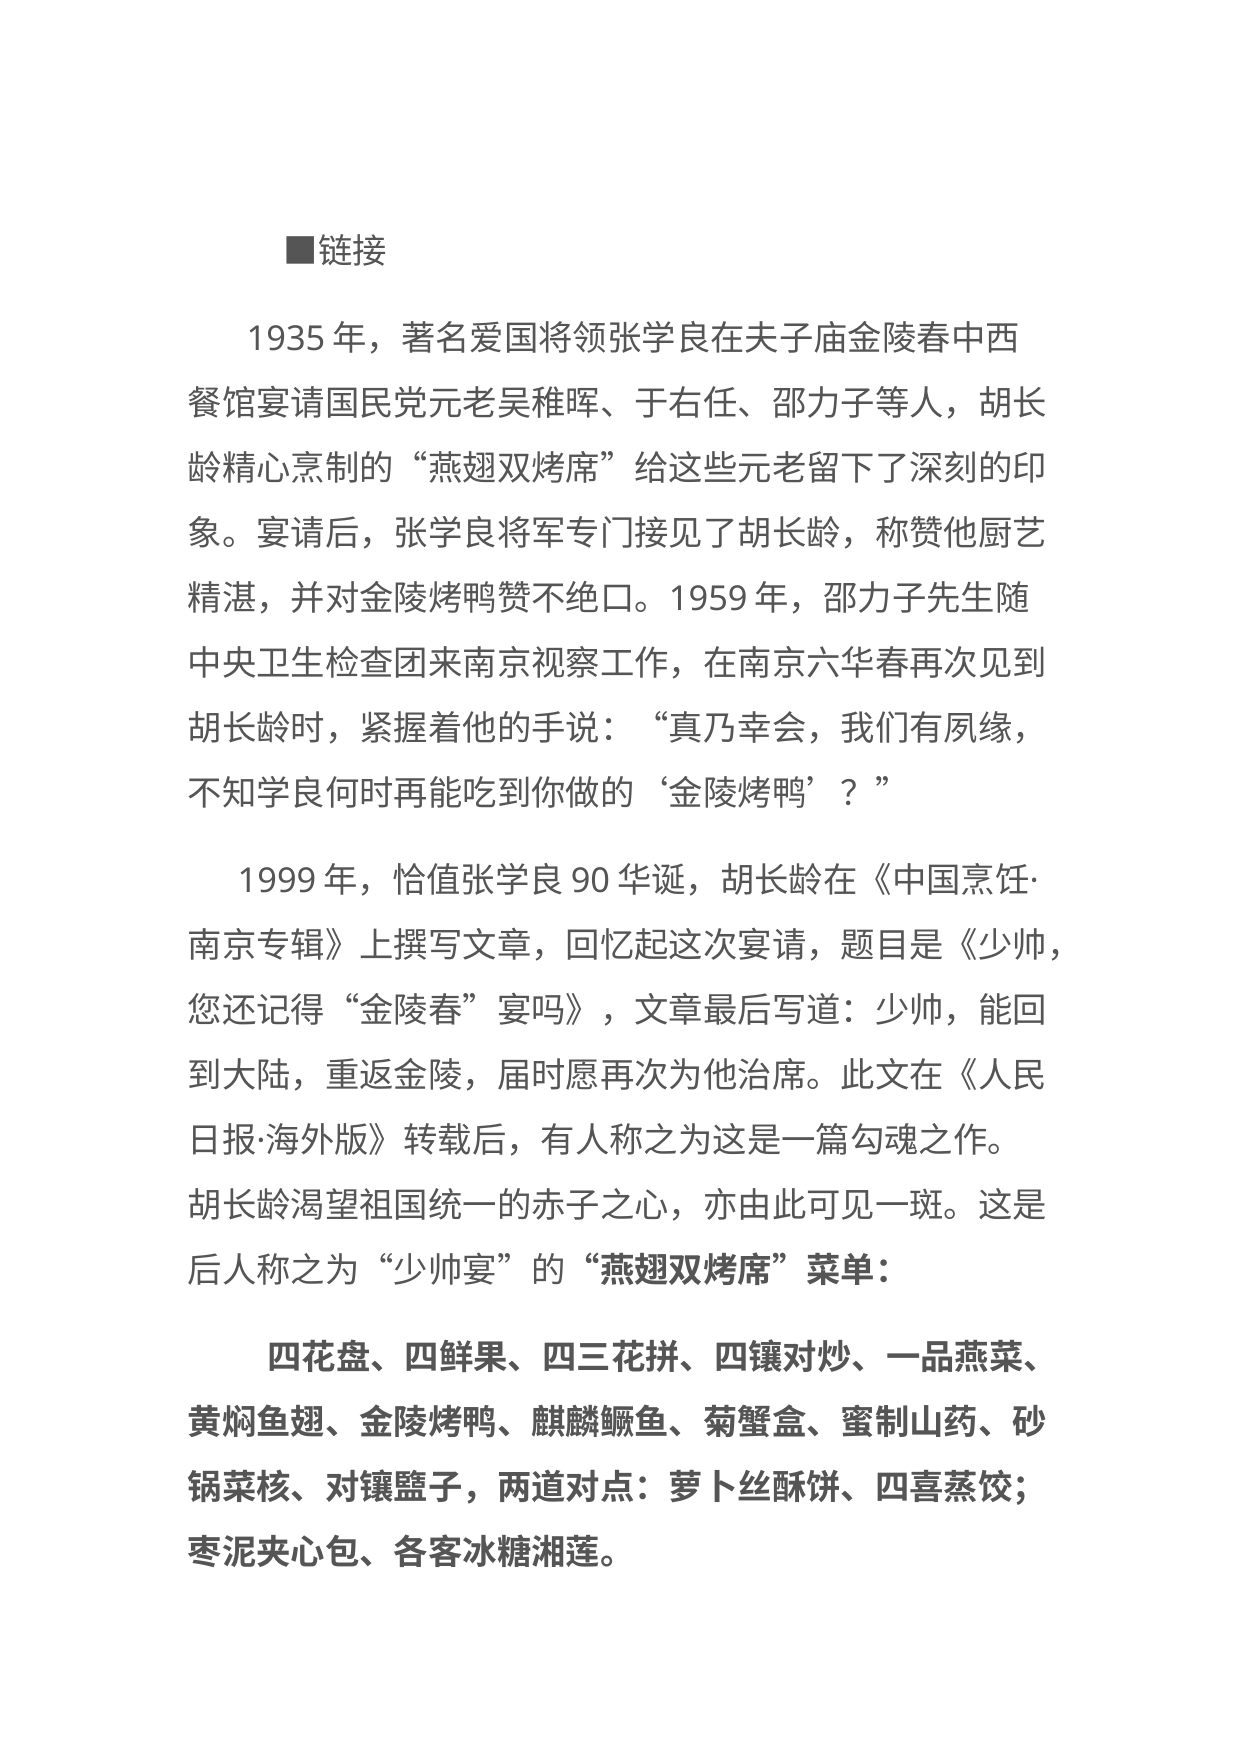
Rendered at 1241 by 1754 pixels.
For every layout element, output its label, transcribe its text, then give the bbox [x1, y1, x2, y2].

text 1999年，恰值张学良90华诞，胡长龄在《中国烹饪·南京专辑》上撰写文章，回忆起这次宴请，题目是《少帅，您还记得“金陵春”宴吗》，文章最后写道：少帅，能回到大陆，重返金陵，届时愿再次为他治席。此文在《人民日报·海外版》转载后，有人称之为这是一篇勾魂之作。胡长龄渴望祖国统一的赤子之心，亦由此可见一斑。这是后人称之为“少帅宴”的“燕翅双烤席”菜单： [187, 845, 1053, 1300]
text 四花盘、四鲜果、四三花拼、四镶对炒、一品燕菜、黄焖鱼翅、金陵烤鸭、麒麟鳜鱼、菊蟹盒、蜜制山药、砂锅菜核、对镶盬子，两道对点：萝卜丝酥饼、四喜蒸饺；枣泥夹心包、各客冰糖湘莲。 [187, 1322, 1053, 1582]
text ■链接 [187, 216, 1053, 281]
text 1935年，著名爱国将领张学良在夫子庙金陵春中西餐馆宴请国民党元老吴稚晖、于右任、邵力子等人，胡长龄精心烹制的“燕翅双烤席”给这些元老留下了深刻的印象。宴请后，张学良将军专门接见了胡长龄，称赞他厨艺精湛，并对金陵烤鸭赞不绝口。1959年，邵力子先生随中央卫生检查团来南京视察工作，在南京六华春再次见到胡长龄时，紧握着他的手说：“真乃幸会，我们有夙缘，不知学良何时再能吃到你做的‘金陵烤鸭’？” [187, 303, 1053, 823]
